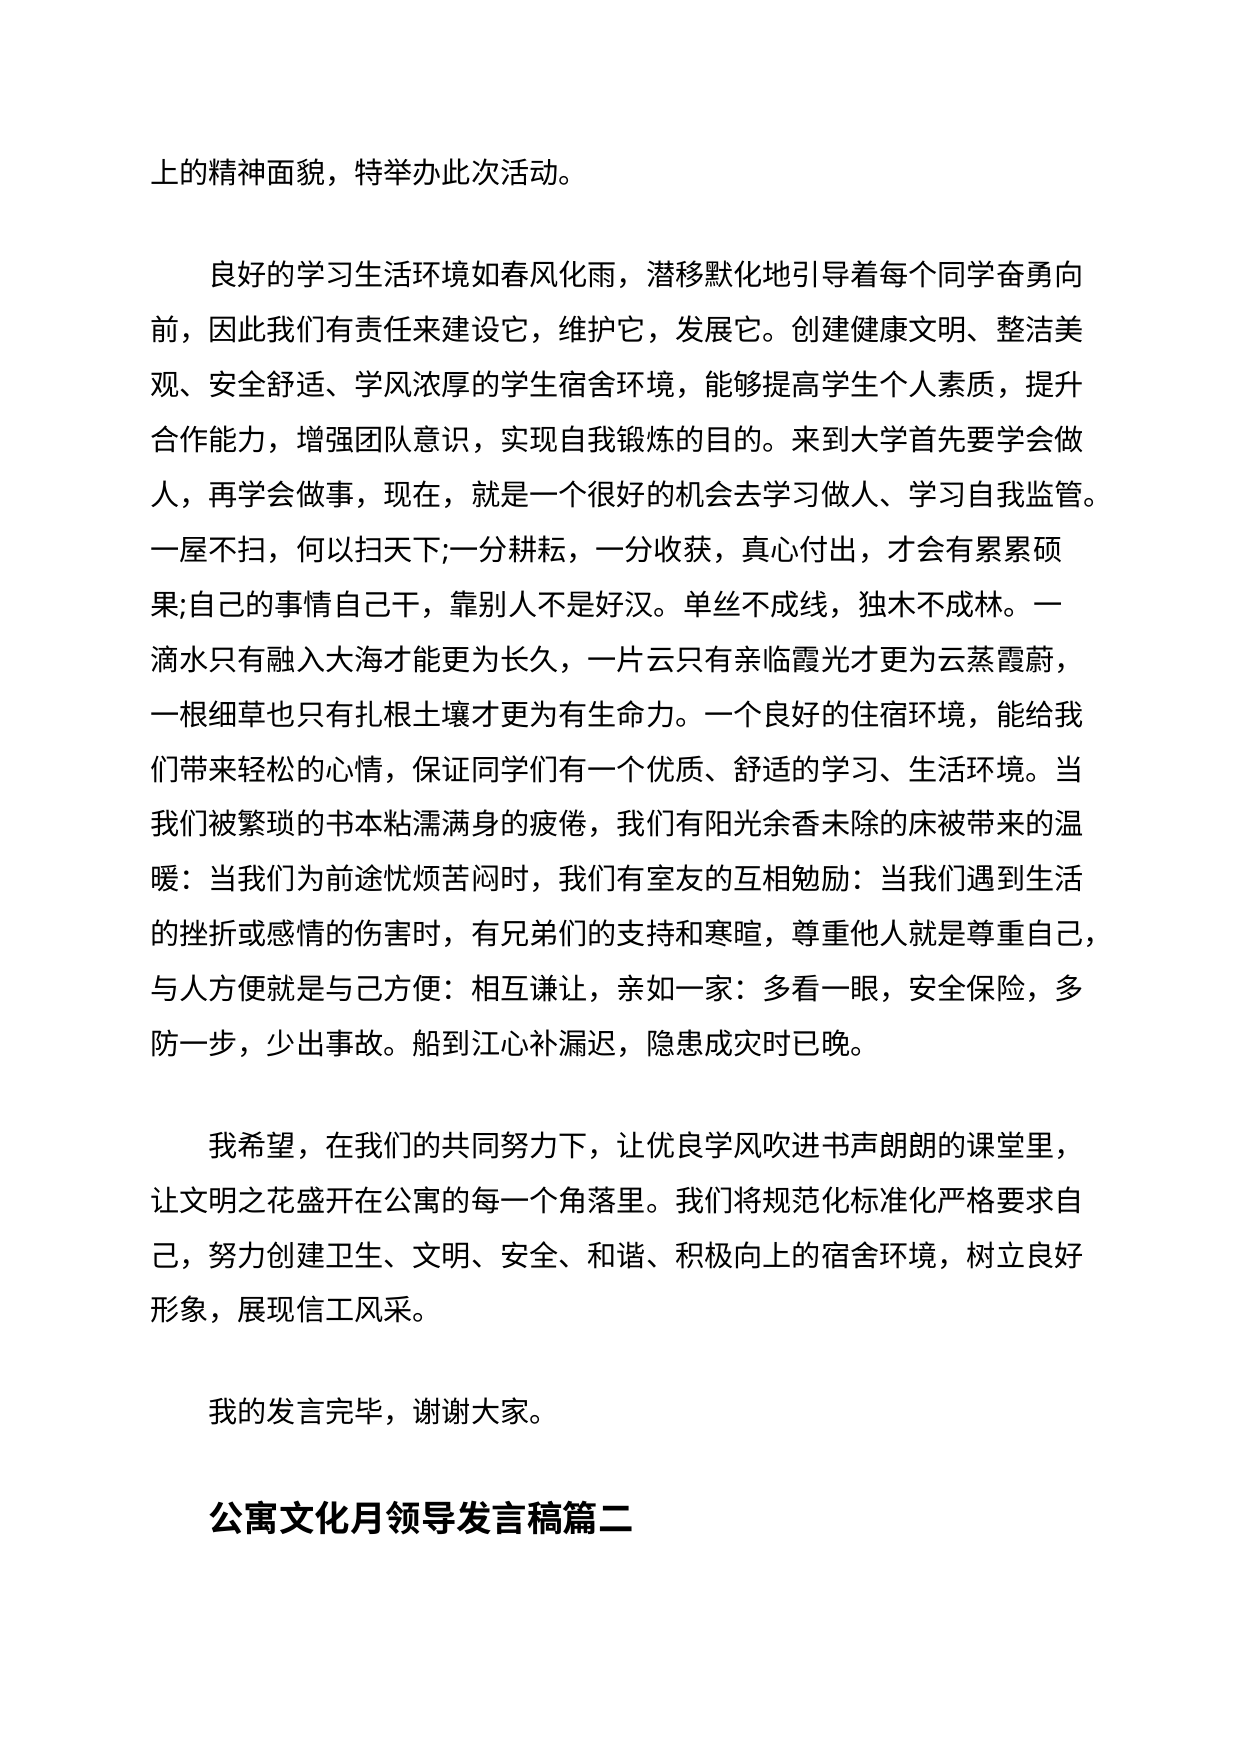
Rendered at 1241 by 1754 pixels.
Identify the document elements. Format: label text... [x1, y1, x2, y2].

text 良好的学习生活环境如春风化雨，潜移默化地引导着每个同学奋勇向前，因此我们有责任来建设它，维护它，发展它。创建健康文明、整洁美观、安全舒适、学风浓厚的学生宿舍环境，能够提高学生个人素质，提升合作能力，增强团队意识，实现自我锻炼的目的。来到大学首先要学会做人，再学会做事，现在，就是一个很好的机会去学习做人、学习自我监管。一屋不扫，何以扫天下;一分耕耘，一分收获，真心付出，才会有累累硕果;自己的事情自己干，靠别人不是好汉。单丝不成线，独木不成林。一滴水只有融入大海才能更为长久，一片云只有亲临霞光才更为云蒸霞蔚，一根细草也只有扎根土壤才更为有生命力。一个良好的住宿环境，能给我们带来轻松的心情，保证同学们有一个优质、舒适的学习、生活环境。当我们被繁琐的书本粘濡满身的疲倦，我们有阳光余香未除的床被带来的温暖：当我们为前途忧烦苦闷时，我们有室友的互相勉励：当我们遇到生活的挫折或感情的伤害时，有兄弟们的支持和寒暄，尊重他人就是尊重自己，与人方便就是与己方便：相互谦让，亲如一家：多看一眼，安全保险，多防一步，少出事故。船到江心补漏迟，隐患成灾时已晚。 [150, 252, 1090, 1063]
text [150, 150, 1090, 192]
text 我的发言完毕，谢谢大家。 [150, 1389, 1090, 1431]
text 我希望，在我们的共同努力下，让优良学风吹进书声朗朗的课堂里，让文明之花盛开在公寓的每一个角落里。我们将规范化标准化严格要求自己，努力创建卫生、文明、安全、和谐、积极向上的宿舍环境，树立良好形象，展现信工风采。 [150, 1122, 1090, 1329]
text 公寓文化月领导发言稿篇二 [150, 1491, 1090, 1542]
